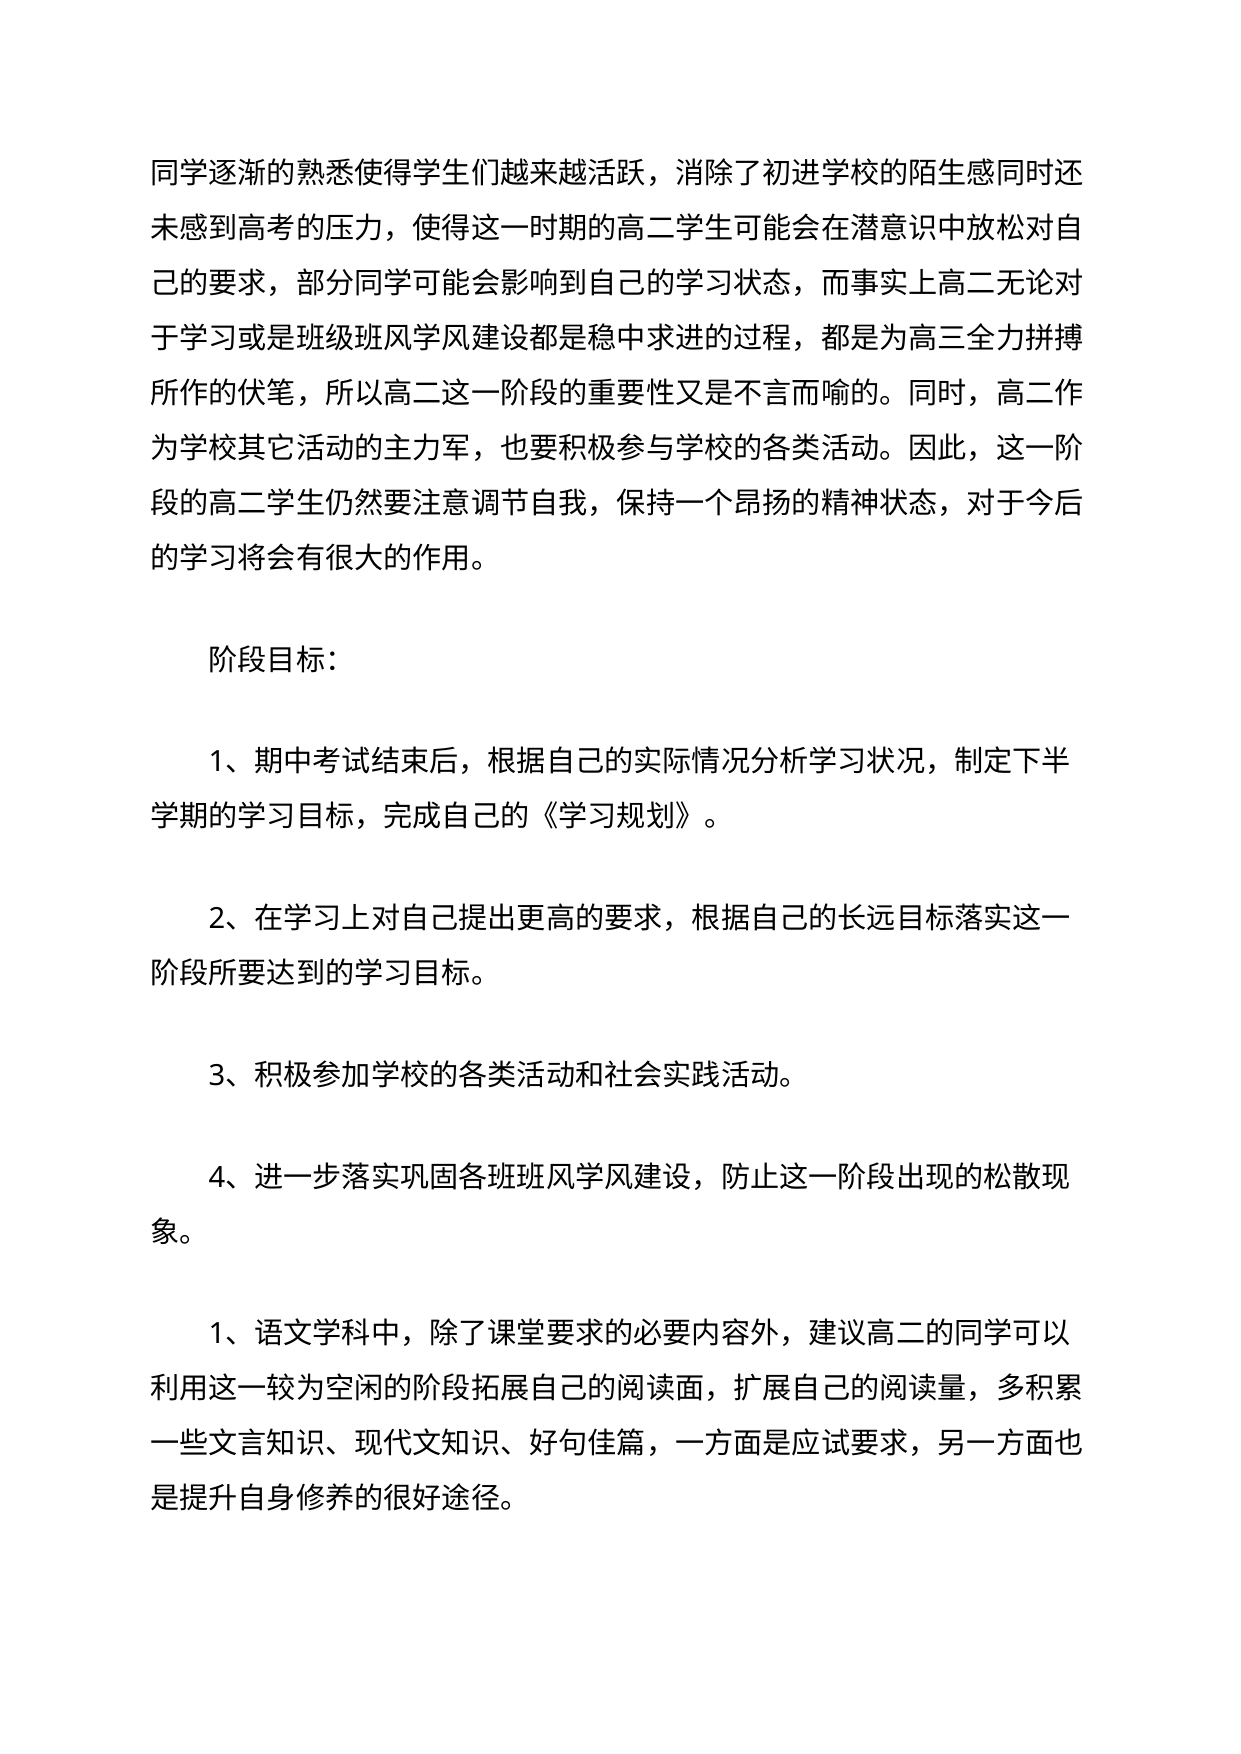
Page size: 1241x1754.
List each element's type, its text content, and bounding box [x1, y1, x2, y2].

text 2、在学习上对自己提出更高的要求，根据自己的长远目标落实这一阶段所要达到的学习目标。 [150, 894, 1090, 992]
text 1、语文学科中，除了课堂要求的必要内容外，建议高二的同学可以利用这一较为空闲的阶段拓展自己的阅读面，扩展自己的阅读量，多积累一些文言知识、现代文知识、好句佳篇，一方面是应试要求，另一方面也是提升自身修养的很好途径。 [150, 1310, 1090, 1517]
text 1、期中考试结束后，根据自己的实际情况分析学习状况，制定下半学期的学习目标，完成自己的《学习规划》。 [150, 738, 1090, 835]
text 3、积极参加学校的各类活动和社会实践活动。 [150, 1051, 1090, 1094]
text 4、进一步落实巩固各班班风学风建设，防止这一阶段出现的松散现象。 [150, 1153, 1090, 1251]
text 阶段目标： [150, 636, 1090, 678]
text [150, 150, 1090, 577]
